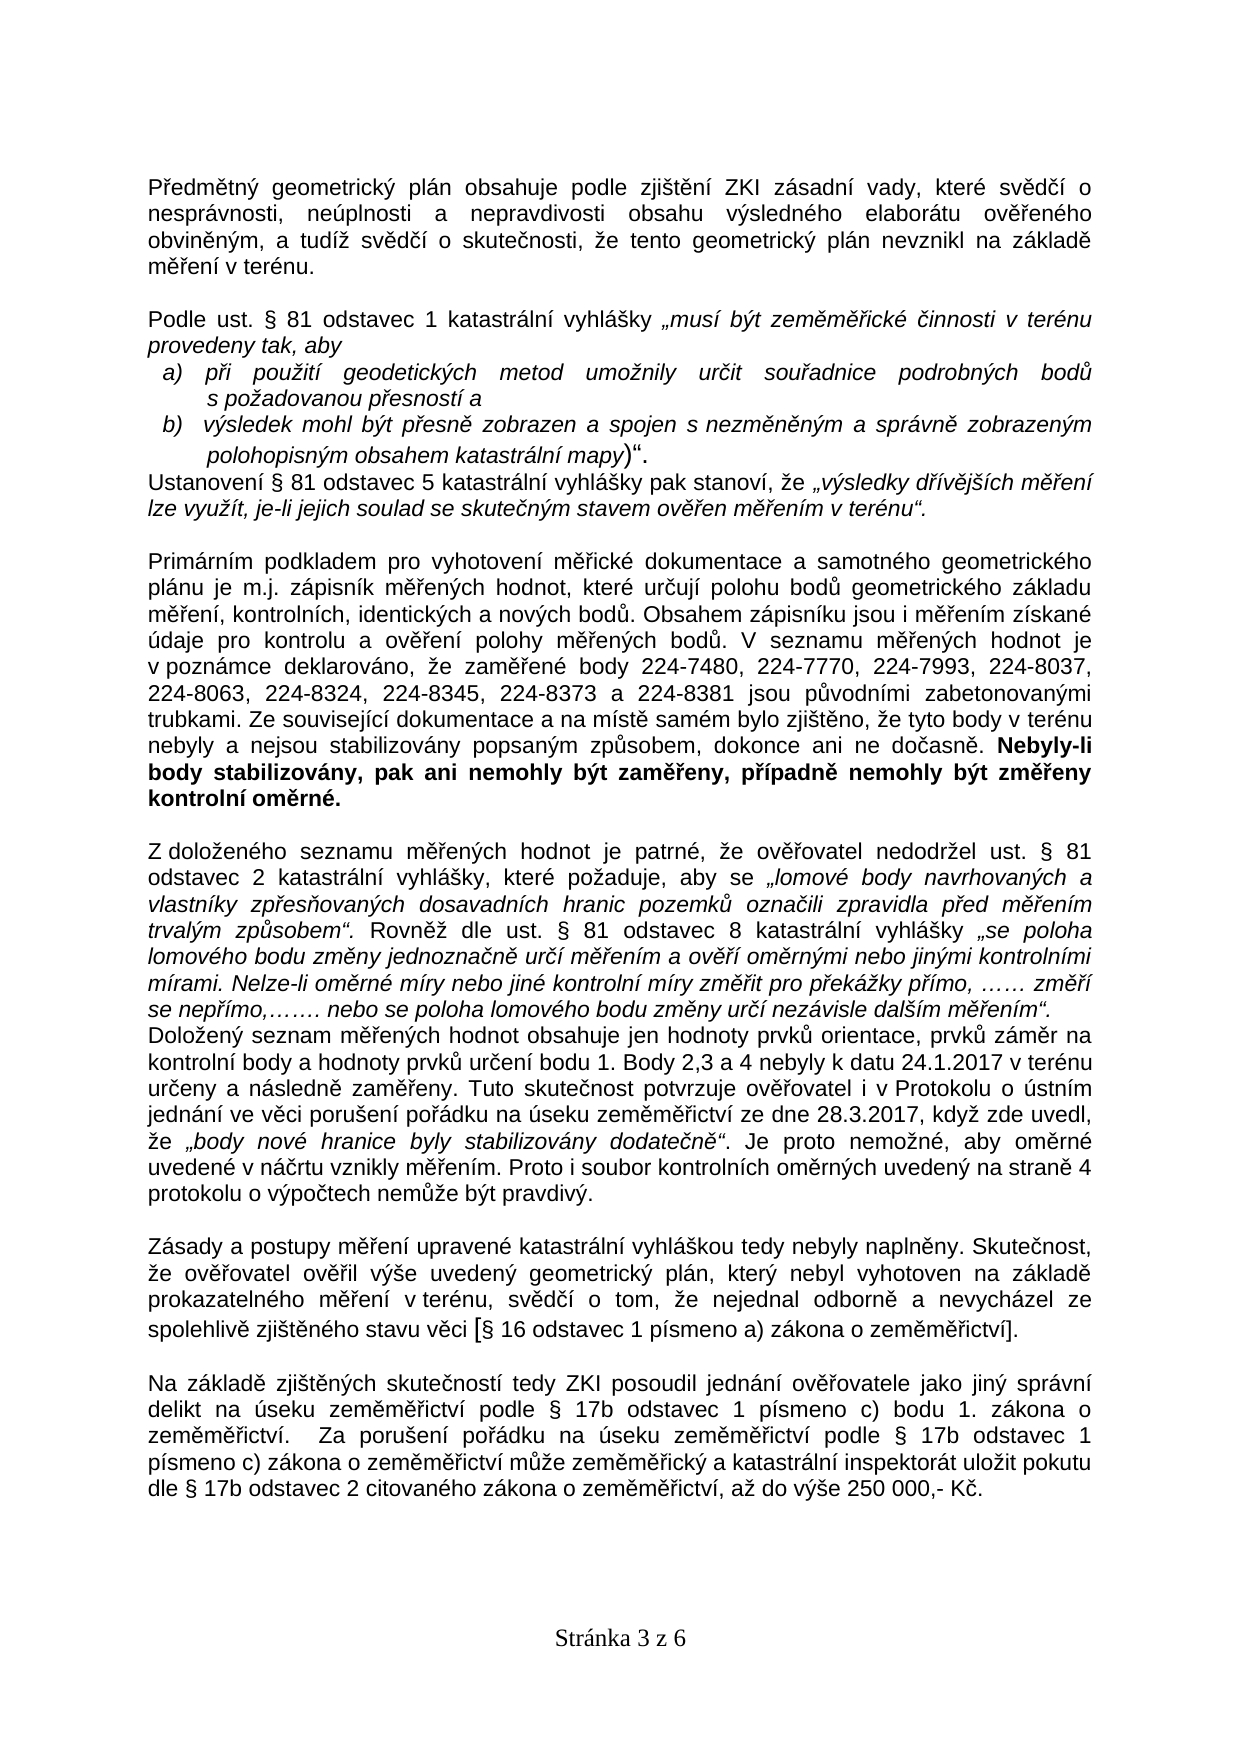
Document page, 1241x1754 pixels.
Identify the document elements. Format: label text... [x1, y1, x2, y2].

title Na základě zjištěných skutečností tedy ZKI posoudil jednání ověřovatele jako jiný správní delikt na úseku zeměměřictví podle § 17b odstavec 1 písmeno c) bodu 1. zákona o zeměměřictví. Za porušení pořádku na úseku zeměměřictví podle § 17b odstavec 1 písmeno c) zákona o zeměměřictví může zeměměřický a katastrální inspektorát uložit pokutu dle § 17b odstavec 2 citovaného zákona o zeměměřictví, až do výše 250 000,- Kč. [148, 1370, 1092, 1502]
title Zásady a postupy měření upravené katastrální vyhláškou tedy nebyly naplněny. Skutečnost, že ověřovatel ověřil výše uvedený geometrický plán, který nebyl vyhotoven na základě prokazatelného měření v terénu, svědčí o tom, že nejednal odborně a nevycházel ze spolehlivě zjištěného stavu věci [§ 16 odstavec 1 písmeno a) zákona o zeměměřictví]. [148, 1233, 1092, 1343]
title Ustanovení § 81 odstavec 5 katastrální vyhlášky pak stanoví, že „výsledky dřívějších měření lze využít, je-li jejich soulad se skutečným stavem ověřen měřením v terénu“. [148, 469, 1092, 522]
title Podle ust. § 81 odstavec 1 katastrální vyhlášky „musí být zeměměřické činnosti v terénu provedeny tak, aby [148, 306, 1092, 358]
title Doložený seznam měřených hodnot obsahuje jen hodnoty prvků orientace, prvků záměr na kontrolní body a hodnoty prvků určení bodu 1. Body 2,3 a 4 nebyly k datu 24.1.2017 v terénu určeny a následně zaměřeny. Tuto skutečnost potvrzuje ověřovatel i v Protokolu o ústním jednání ve věci porušení pořádku na úseku zeměměřictví ze dne 28.3.2017, když zde uvedl, že „body nové hranice byly stabilizovány dodatečně“. Je proto nemožné, aby oměrné uvedené v náčrtu vznikly měřením. Proto i soubor kontrolních oměrných uvedený na straně 4 protokolu o výpočtech nemůže být pravdivý. [148, 1022, 1092, 1207]
title Z doloženého seznamu měřených hodnot je patrné, že ověřovatel nedodržel ust. § 81 odstavec 2 katastrální vyhlášky, které požaduje, aby se „lomové body navrhovaných a vlastníky zpřesňovaných dosavadních hranic pozemků označili zpravidla před měřením trvalým způsobem“. Rovněž dle ust. § 81 odstavec 8 katastrální vyhlášky „se poloha lomového bodu změny jednoznačně určí měřením a ověří oměrnými nebo jinými kontrolními mírami. Nelze-li oměrné míry nebo jiné kontrolní míry změřit pro překážky přímo, …… změří se nepřímo,……. nebo se poloha lomového bodu změny určí nezávisle dalším měřením“. [148, 838, 1092, 1022]
title Primárním podkladem pro vyhotovení měřické dokumentace a samotného geometrického plánu je m.j. zápisník měřených hodnot, které určují polohu bodů geometrického základu měření, kontrolních, identických a nových bodů. Obsahem zápisníku jsou i měřením získané údaje pro kontrolu a ověření polohy měřených bodů. V seznamu měřených hodnot je v poznámce deklarováno, že zaměřené body 224-7480, 224-7770, 224-7993, 224-8037, 224-8063, 224-8324, 224-8345, 224-8373 a 224-8381 jsou původními zabetonovanými trubkami. Ze související dokumentace a na místě samém bylo zjištěno, že tyto body v terénu nebyly a nejsou stabilizovány popsaným způsobem, dokonce ani ne dočasně. Nebyly-li body stabilizovány, pak ani nemohly být zaměřeny, případně nemohly být změřeny kontrolní oměrné. [148, 548, 1092, 811]
title Předmětný geometrický plán obsahuje podle zjištění ZKI zásadní vady, které svědčí o nesprávnosti, neúplnosti a nepravdivosti obsahu výsledného elaborátu ověřeného obviněným, a tudíž svědčí o skutečnosti, že tento geometrický plán nevznikl na základě měření v terénu. [148, 174, 1092, 279]
title b) výsledek mohl být přesně zobrazen a spojen s nezměněným a správně zobrazeným polohopisným obsahem katastrální mapy)“. [162, 411, 1092, 469]
title a) při použití geodetických metod umožnily určit souřadnice podrobných bodů s požadovanou přesností a [162, 358, 1092, 411]
